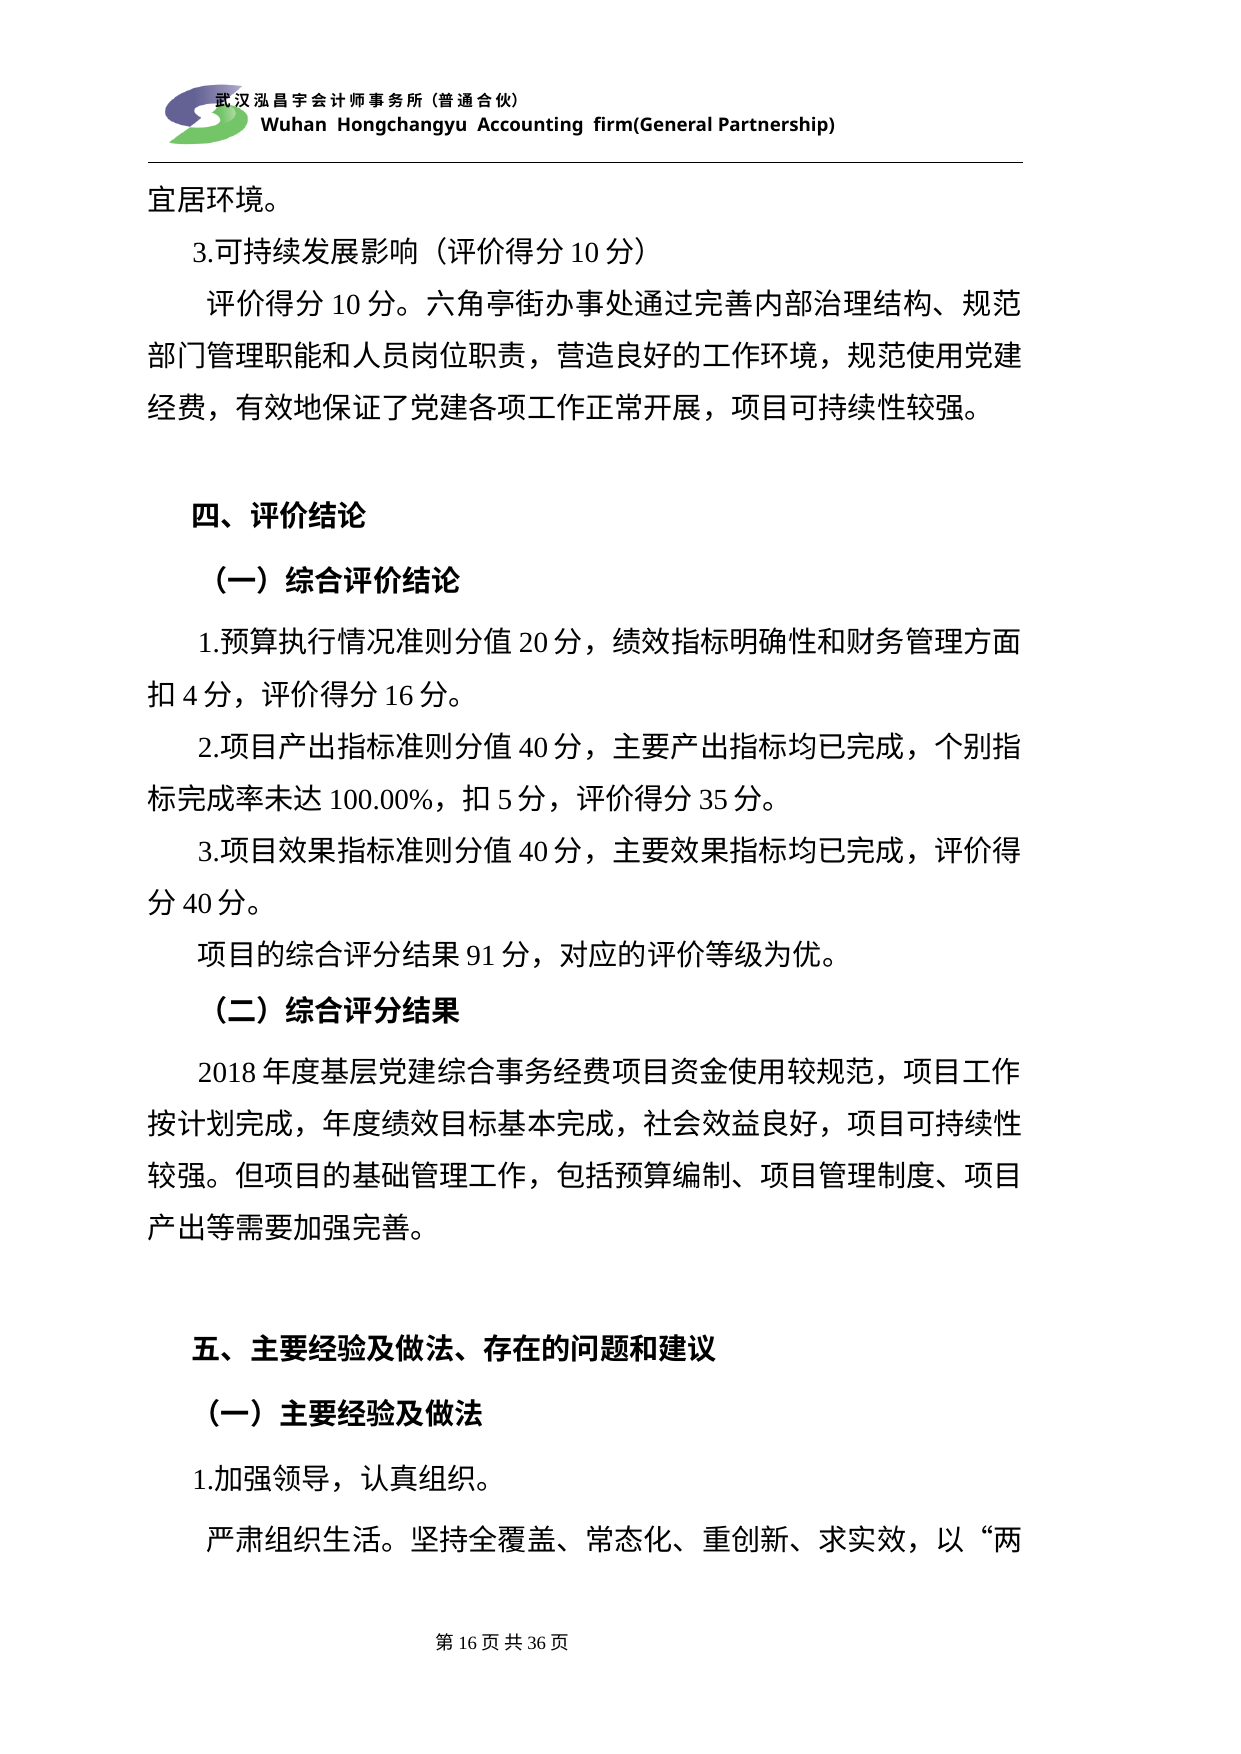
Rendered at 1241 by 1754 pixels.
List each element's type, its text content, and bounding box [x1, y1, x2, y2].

subtitle （二）综合评分结果 [198, 976, 1023, 1041]
text 1.加强领导，认真组织。 [148, 1444, 1023, 1509]
text 依托邻近物业公司的指导帮扶与社区共管，提供清扫保洁、绿化养护、公共部位日常维修等基本保障服务，为社区居民提供了良好的宜居环境。 [148, 169, 1023, 221]
subtitle 五、主要经验及做法、存在的问题和建议 [191, 1314, 1023, 1379]
text 3.可持续发展影响（评价得分10分） [148, 221, 1023, 273]
text 1.预算执行情况准则分值20分，绩效指标明确性和财务管理方面扣4分，评价得分16分。 [148, 611, 1023, 715]
subtitle （一）主要经验及做法 [191, 1379, 1023, 1444]
text 2.项目产出指标准则分值40分，主要产出指标均已完成，个别指标完成率未达100.00%，扣5分，评价得分35分。 [148, 715, 1023, 819]
subtitle 四、评价结论 [191, 481, 1023, 546]
text 项目的综合评分结果91分，对应的评价等级为优。 [148, 924, 1023, 976]
text 评价得分10分。六角亭街办事处通过完善内部治理结构、规范部门管理职能和人员岗位职责，营造良好的工作环境，规范使用党建经费，有效地保证了党建各项工作正常开展，项目可持续性较强。 [148, 273, 1023, 429]
text 2018年度基层党建综合事务经费项目资金使用较规范，项目工作按计划完成，年度绩效目标基本完成，社会效益良好，项目可持续性较强。但项目的基础管理工作，包括预算编制、项目管理制度、项目产出等需要加强完善。 [148, 1041, 1023, 1249]
text 严肃组织生活。坚持全覆盖、常态化、重创新、求实效，以“两学一做”为基本内容，以“三会一课”为基本制度，以党支部为基本单位，推动“两学一做”学习教育融入日常、抓在经常。 [148, 1509, 1023, 1561]
subtitle （一）综合评价结论 [198, 546, 1023, 611]
text 3.项目效果指标准则分值40分，主要效果指标均已完成，评价得分40分。 [148, 819, 1023, 924]
picture [163, 80, 252, 151]
